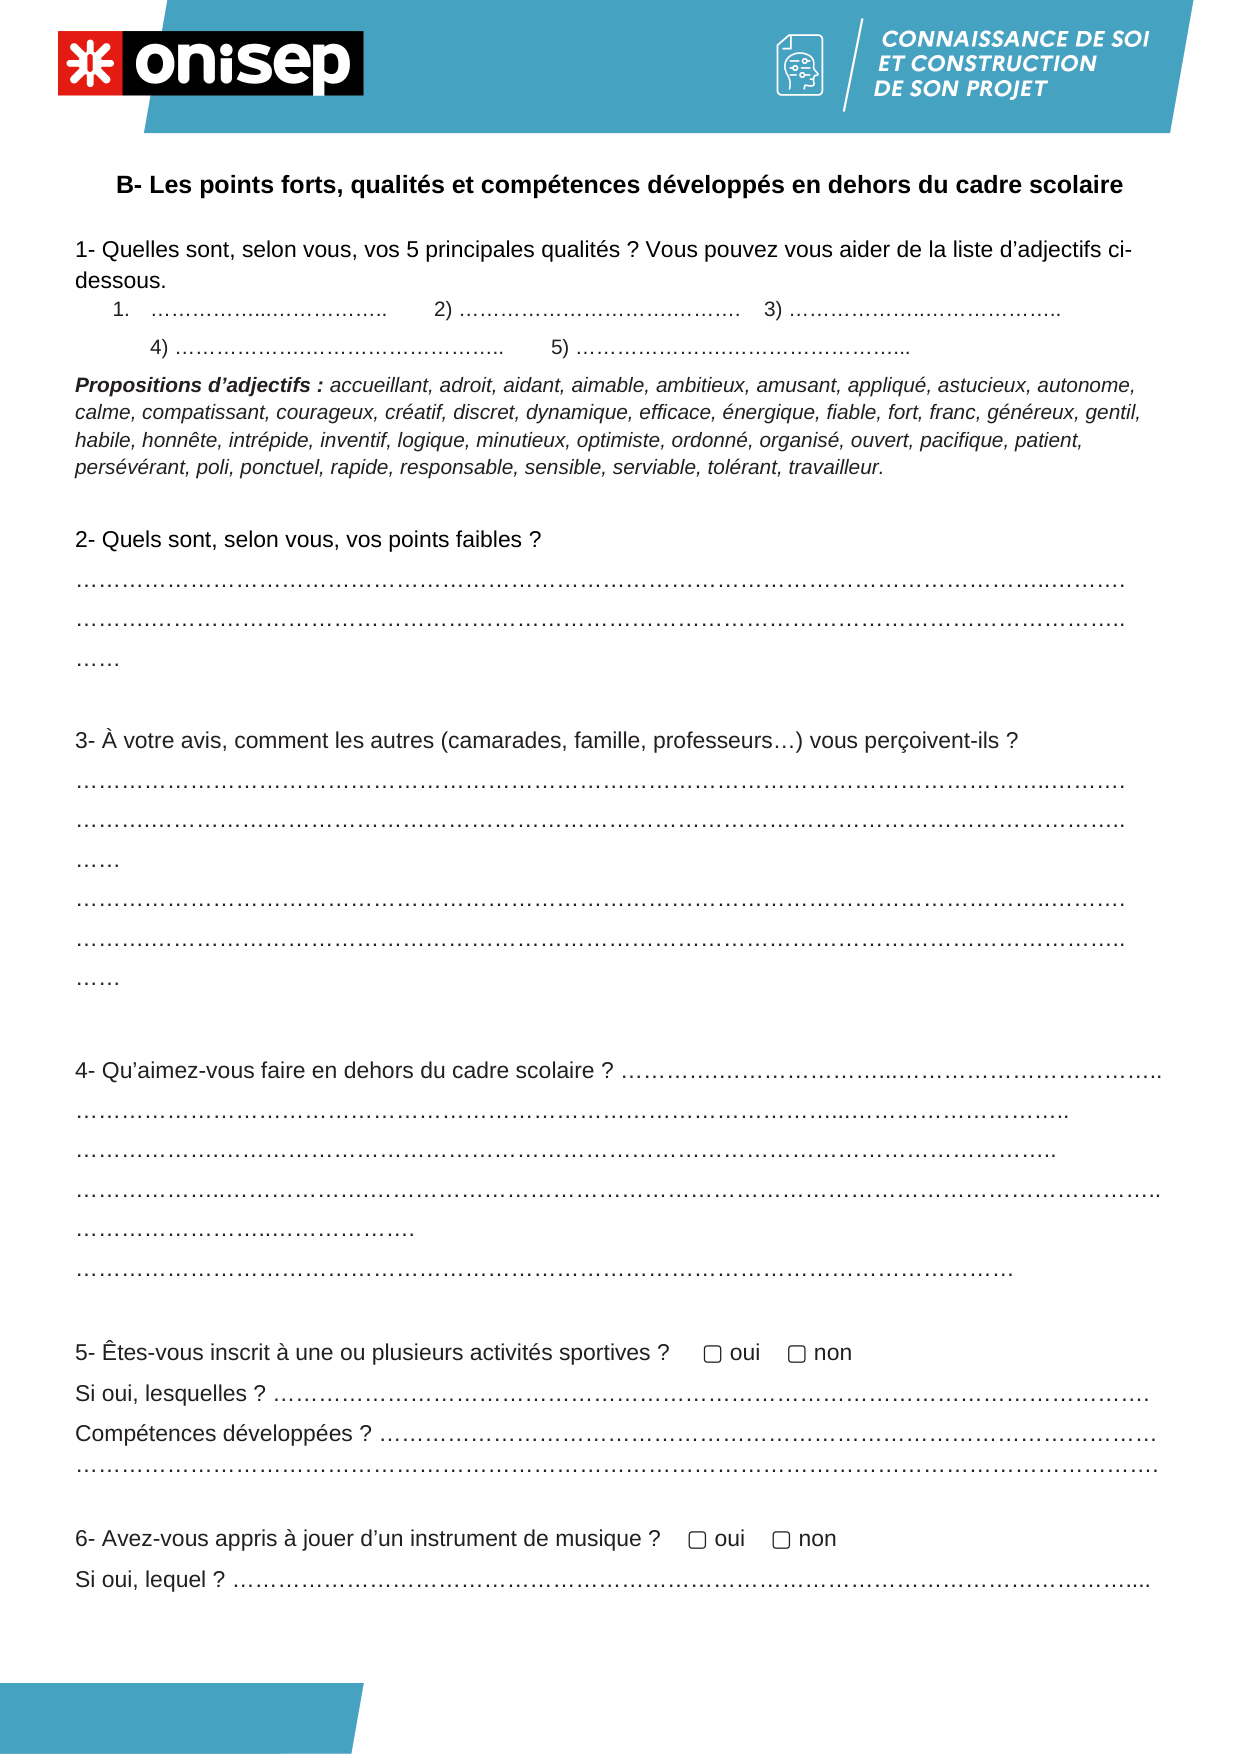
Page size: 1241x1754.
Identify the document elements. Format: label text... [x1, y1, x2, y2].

text 5- Êtes-vous inscrit à une ou plusieurs activités sportives ? ▢ oui ▢ non [75, 1338, 1165, 1365]
text 6- Avez-vous appris à jouer d’un instrument de musique ? ▢ oui ▢ non [75, 1524, 1165, 1552]
text 2- Quels sont, selon vous, vos points faibles ? [75, 526, 1165, 552]
text Si oui, lequel ? ……………………………………………………………………………………………………….... [75, 1566, 1165, 1593]
text 4) ……………….……………………….. 5) ………………….……………………... [150, 335, 1165, 359]
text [75, 1420, 1165, 1477]
text 1- Quelles sont, selon vous, vos 5 principales qualités ? Vous pouvez vous aider de la liste d’adjectifs ci-dessous. [75, 236, 1165, 293]
text Propositions d’adjectifs : accueillant, adroit, aidant, aimable, ambitieux, amusant, appliqué, astucieux, autonome, calme, compatissant, courageux, créatif, discret, dynamique, efficace, énergique, fiable, fort, franc, généreux, gentil, habile, honnête, intrépide, inventif, logique, minutieux, optimiste, ordonné, organisé, ouvert, pacifique, patient, persévérant, poli, ponctuel, rapide, responsable, sensible, serviable, tolérant, travailleur. [75, 373, 1165, 479]
text 3- À votre avis, comment les autres (camarades, famille, professeurs…) vous perçoivent-ils ? ………………………………………………………………………………………………………………..……….……….………………………………………………………………………………………………………………..…… ………………………………………………………………………………………………………………..……….……….………………………………………………………………………………………………………………..…… [75, 727, 1165, 991]
picture [0, 0, 1241, 1754]
text 4- Qu’aimez-vous faire en dehors du cadre scolaire ? ………….…………………...…………………………….. ………………………………………………………………………………………...………………………..……………….………………………………………………………………………………………………..………………..……………….…………………………………………………………………………………………..……………………..……………….…………………………………………………………………………………………………………… [75, 1057, 1165, 1281]
text B- Les points forts, qualités et compétences développés en dehors du cadre scolaire [75, 170, 1165, 199]
text Si oui, lesquelles ? ……………………………………………………………………………………………………. [75, 1380, 1165, 1406]
list ……………...…………….. 2) ………………………….………. 3) ………………..……………….. [112, 297, 1165, 321]
text ………………………………………………………………………………………………………………..……….……….………………………………………………………………………………………………………………..…… [75, 566, 1165, 671]
